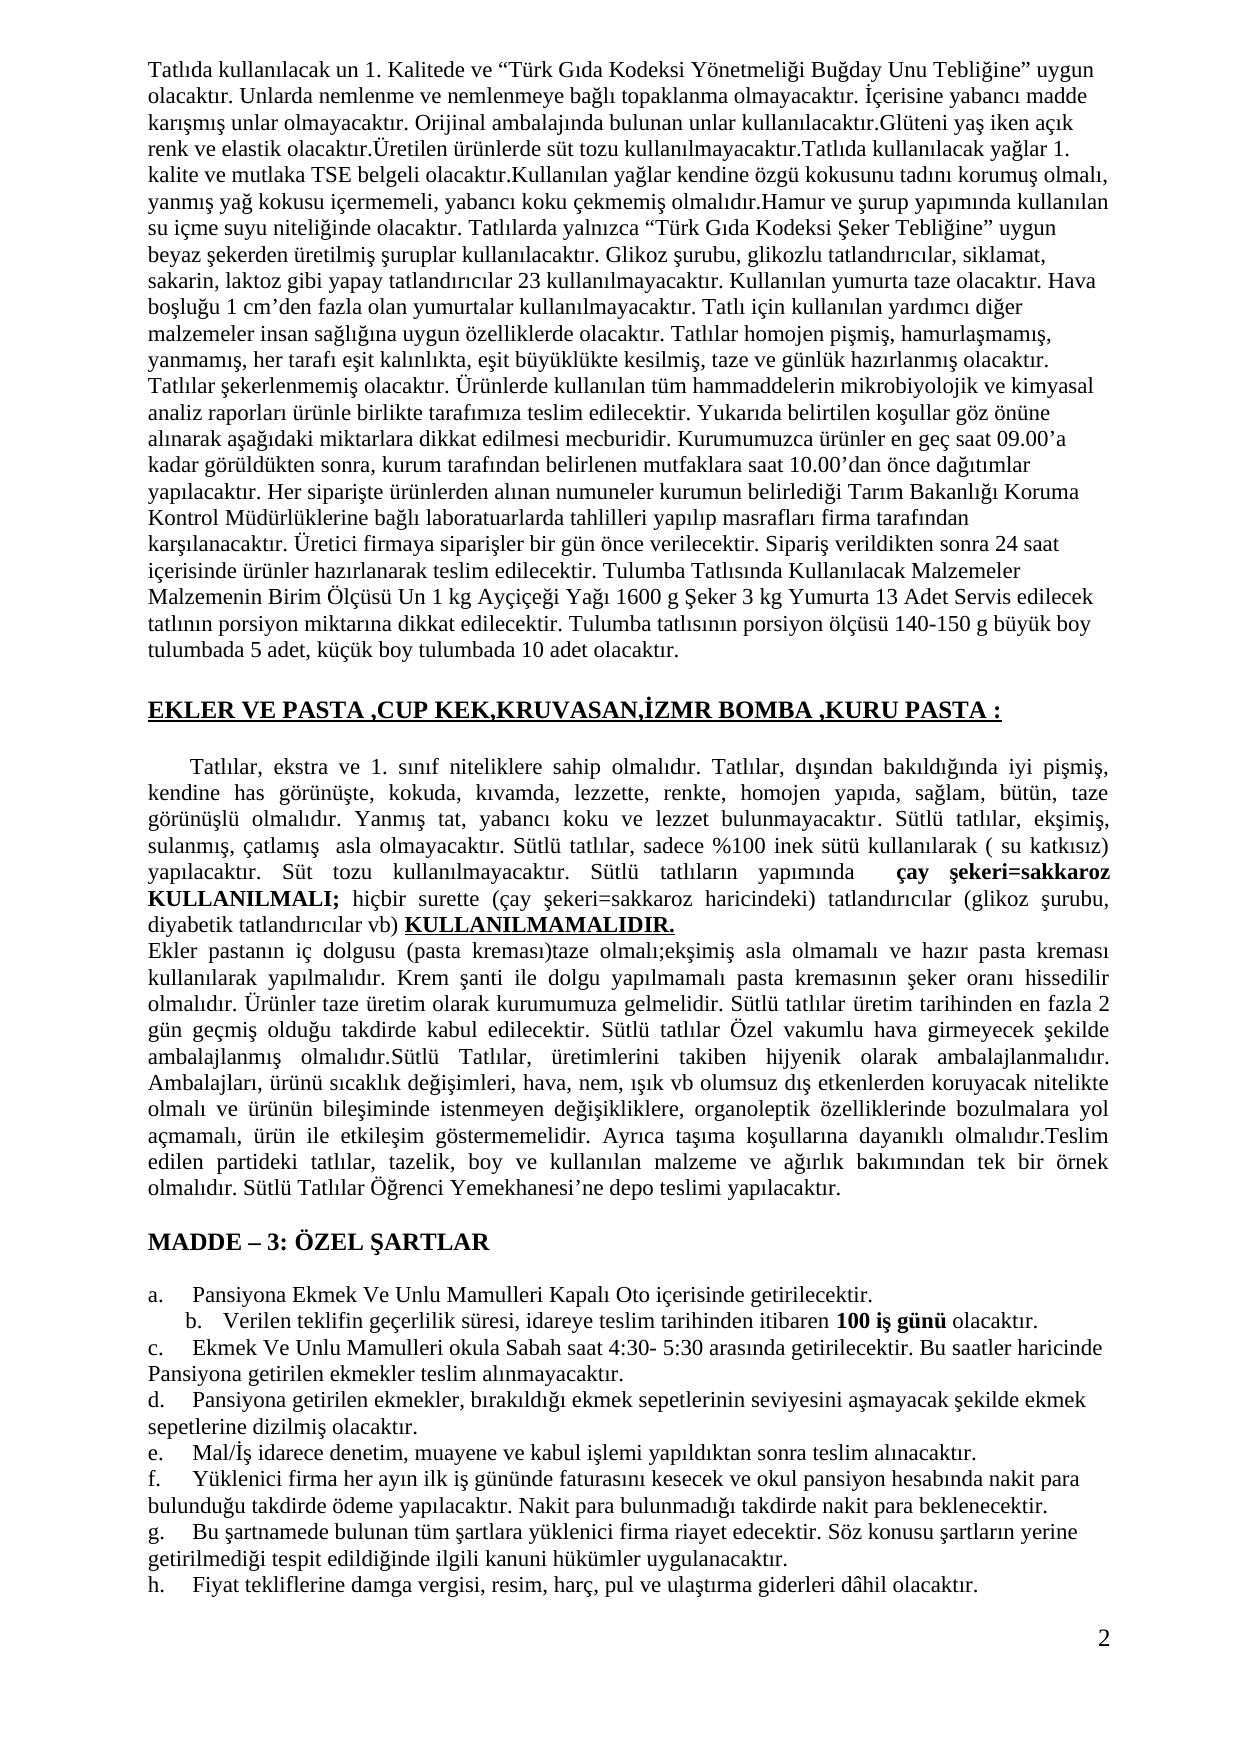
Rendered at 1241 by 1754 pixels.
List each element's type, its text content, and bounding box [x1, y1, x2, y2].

list Fiyat tekliflerine damga vergisi, resim, harç, pul ve ulaştırma giderleri dâhil olacaktır. [148, 1571, 1110, 1597]
text EKLER VE PASTA ,CUP KEK,KRUVASAN,İZMR BOMBA ,KURU PASTA : [148, 695, 1110, 724]
list Verilen teklifin geçerlilik süresi, idareye teslim tarihinden itibaren 100 iş günü olacaktır. [185, 1307, 1110, 1334]
list Pansiyona getirilen ekmekler, bırakıldığı ekmek sepetlerinin seviyesini aşmayacak şekilde ekmek sepetlerine dizilmiş olacaktır. [148, 1386, 1110, 1439]
list Ekmek Ve Unlu Mamulleri okula Sabah saat 4:30- 5:30 arasında getirilecektir. Bu saatler haricinde Pansiyona getirilen ekmekler teslim alınmayacaktır. [148, 1334, 1110, 1386]
text Tatlıda kullanılacak un 1. Kalitede ve “Türk Gıda Kodeksi Yönetmeliği Buğday Unu Tebliğine” uygun olacaktır. Unlarda nemlenme ve nemlenmeye bağlı topaklanma olmayacaktır. İçerisine yabancı madde karışmış unlar olmayacaktır. Orijinal ambalajında bulunan unlar kullanılacaktır.Glüteni yaş iken açık renk ve elastik olacaktır.Üretilen ürünlerde süt tozu kullanılmayacaktır.Tatlıda kullanılacak yağlar 1. kalite ve mutlaka TSE belgeli olacaktır.Kullanılan yağlar kendine özgü kokusunu tadını korumuş olmalı, yanmış yağ kokusu içermemeli, yabancı koku çekmemiş olmalıdır.Hamur ve şurup yapımında kullanılan su içme suyu niteliğinde olacaktır. Tatlılarda yalnızca “Türk Gıda Kodeksi Şeker Tebliğine” uygun beyaz şekerden üretilmiş şuruplar kullanılacaktır. Glikoz şurubu, glikozlu tatlandırıcılar, siklamat, sakarin, laktoz gibi yapay tatlandırıcılar 23 kullanılmayacaktır. Kullanılan yumurta taze olacaktır. Hava boşluğu 1 cm’den fazla olan yumurtalar kullanılmayacaktır. Tatlı için kullanılan yardımcı diğer malzemeler insan sağlığına uygun özelliklerde olacaktır. Tatlılar homojen pişmiş, hamurlaşmamış, yanmamış, her tarafı eşit kalınlıkta, eşit büyüklükte kesilmiş, taze ve günlük hazırlanmış olacaktır. Tatlılar şekerlenmemiş olacaktır. Ürünlerde kullanılan tüm hammaddelerin mikrobiyolojik ve kimyasal analiz raporları ürünle birlikte tarafımıza teslim edilecektir. Yukarıda belirtilen koşullar göz önüne alınarak aşağıdaki miktarlara dikkat edilmesi mecburidir. Kurumumuzca ürünler en geç saat 09.00’a kadar görüldükten sonra, kurum tarafından belirlenen mutfaklara saat 10.00’dan önce dağıtımlar yapılacaktır. Her siparişte ürünlerden alınan numuneler kurumun belirlediği Tarım Bakanlığı Koruma Kontrol Müdürlüklerine bağlı laboratuarlarda tahlilleri yapılıp masrafları firma tarafından karşılanacaktır. Üretici firmaya siparişler bir gün önce verilecektir. Sipariş verildikten sonra 24 saat içerisinde ürünler hazırlanarak teslim edilecektir. Tulumba Tatlısında Kullanılacak Malzemeler Malzemenin Birim Ölçüsü Un 1 kg Ayçiçeği Yağı 1600 g Şeker 3 kg Yumurta 13 Adet Servis edilecek tatlının porsiyon miktarına dikkat edilecektir. Tulumba tatlısının porsiyon ölçüsü 140-150 g büyük boy tulumbada 5 adet, küçük boy tulumbada 10 adet olacaktır. [148, 56, 1110, 662]
list Yüklenici firma her ayın ilk iş gününde faturasını kesecek ve okul pansiyon hesabında nakit para bulunduğu takdirde ödeme yapılacaktır. Nakit para bulunmadığı takdirde nakit para beklenecektir. [148, 1466, 1110, 1518]
text MADDE – 3: ÖZEL ŞARTLAR [148, 1227, 1110, 1256]
text Tatlılar, ekstra ve 1. sınıf niteliklere sahip olmalıdır. Tatlılar, dışından bakıldığında iyi pişmiş, kendine has görünüşte, kokuda, kıvamda, lezzette, renkte, homojen yapıda, sağlam, bütün, taze görünüşlü olmalıdır. Yanmış tat, yabancı koku ve lezzet bulunmayacaktır. Sütlü tatlılar, ekşimiş, sulanmış, çatlamış asla olmayacaktır. Sütlü tatlılar, sadece %100 inek sütü kullanılarak ( su katkısız) yapılacaktır. Süt tozu kullanılmayacaktır. Sütlü tatlıların yapımında çay şekeri=sakkaroz kullanılmalı; hiçbir surette (çay şekeri=sakkaroz haricindeki) tatlandırıcılar (glikoz şurubu, diyabetik tatlandırıcılar vb) KULLANILMAMALIDIR. [148, 753, 1110, 937]
text Ekler pastanın iç dolgusu (pasta kreması)taze olmalı;ekşimiş asla olmamalı ve hazır pasta kreması kullanılarak yapılmalıdır. Krem şanti ile dolgu yapılmamalı pasta kremasının şeker oranı hissedilir olmalıdır. Ürünler taze üretim olarak kurumumuza gelmelidir. Sütlü tatlılar üretim tarihinden en fazla 2 gün geçmiş olduğu takdirde kabul edilecektir. Sütlü tatlılar Özel vakumlu hava girmeyecek şekilde ambalajlanmış olmalıdır.Sütlü Tatlılar, üretimlerini takiben hijyenik olarak ambalajlanmalıdır. Ambalajları, ürünü sıcaklık değişimleri, hava, nem, ışık vb olumsuz dış etkenlerden koruyacak nitelikte olmalı ve ürünün bileşiminde istenmeyen değişikliklere, organoleptik özelliklerinde bozulmalara yol açmamalı, ürün ile etkileşim göstermemelidir. Ayrıca taşıma koşullarına dayanıklı olmalıdır.Teslim edilen partideki tatlılar, tazelik, boy ve kullanılan malzeme ve ağırlık bakımından tek bir örnek olmalıdır. Sütlü Tatlılar Öğrenci Yemekhanesi’ne depo teslimi yapılacaktır. [148, 937, 1110, 1201]
list Bu şartnamede bulunan tüm şartlara yüklenici firma riayet edecektir. Söz konusu şartların yerine getirilmediği tespit edildiğinde ilgili kanuni hükümler uygulanacaktır. [148, 1518, 1110, 1571]
list Pansiyona Ekmek Ve Unlu Mamulleri Kapalı Oto içerisinde getirilecektir. [148, 1281, 1110, 1307]
list Mal/İş idarece denetim, muayene ve kabul işlemi yapıldıktan sonra teslim alınacaktır. [148, 1439, 1110, 1466]
